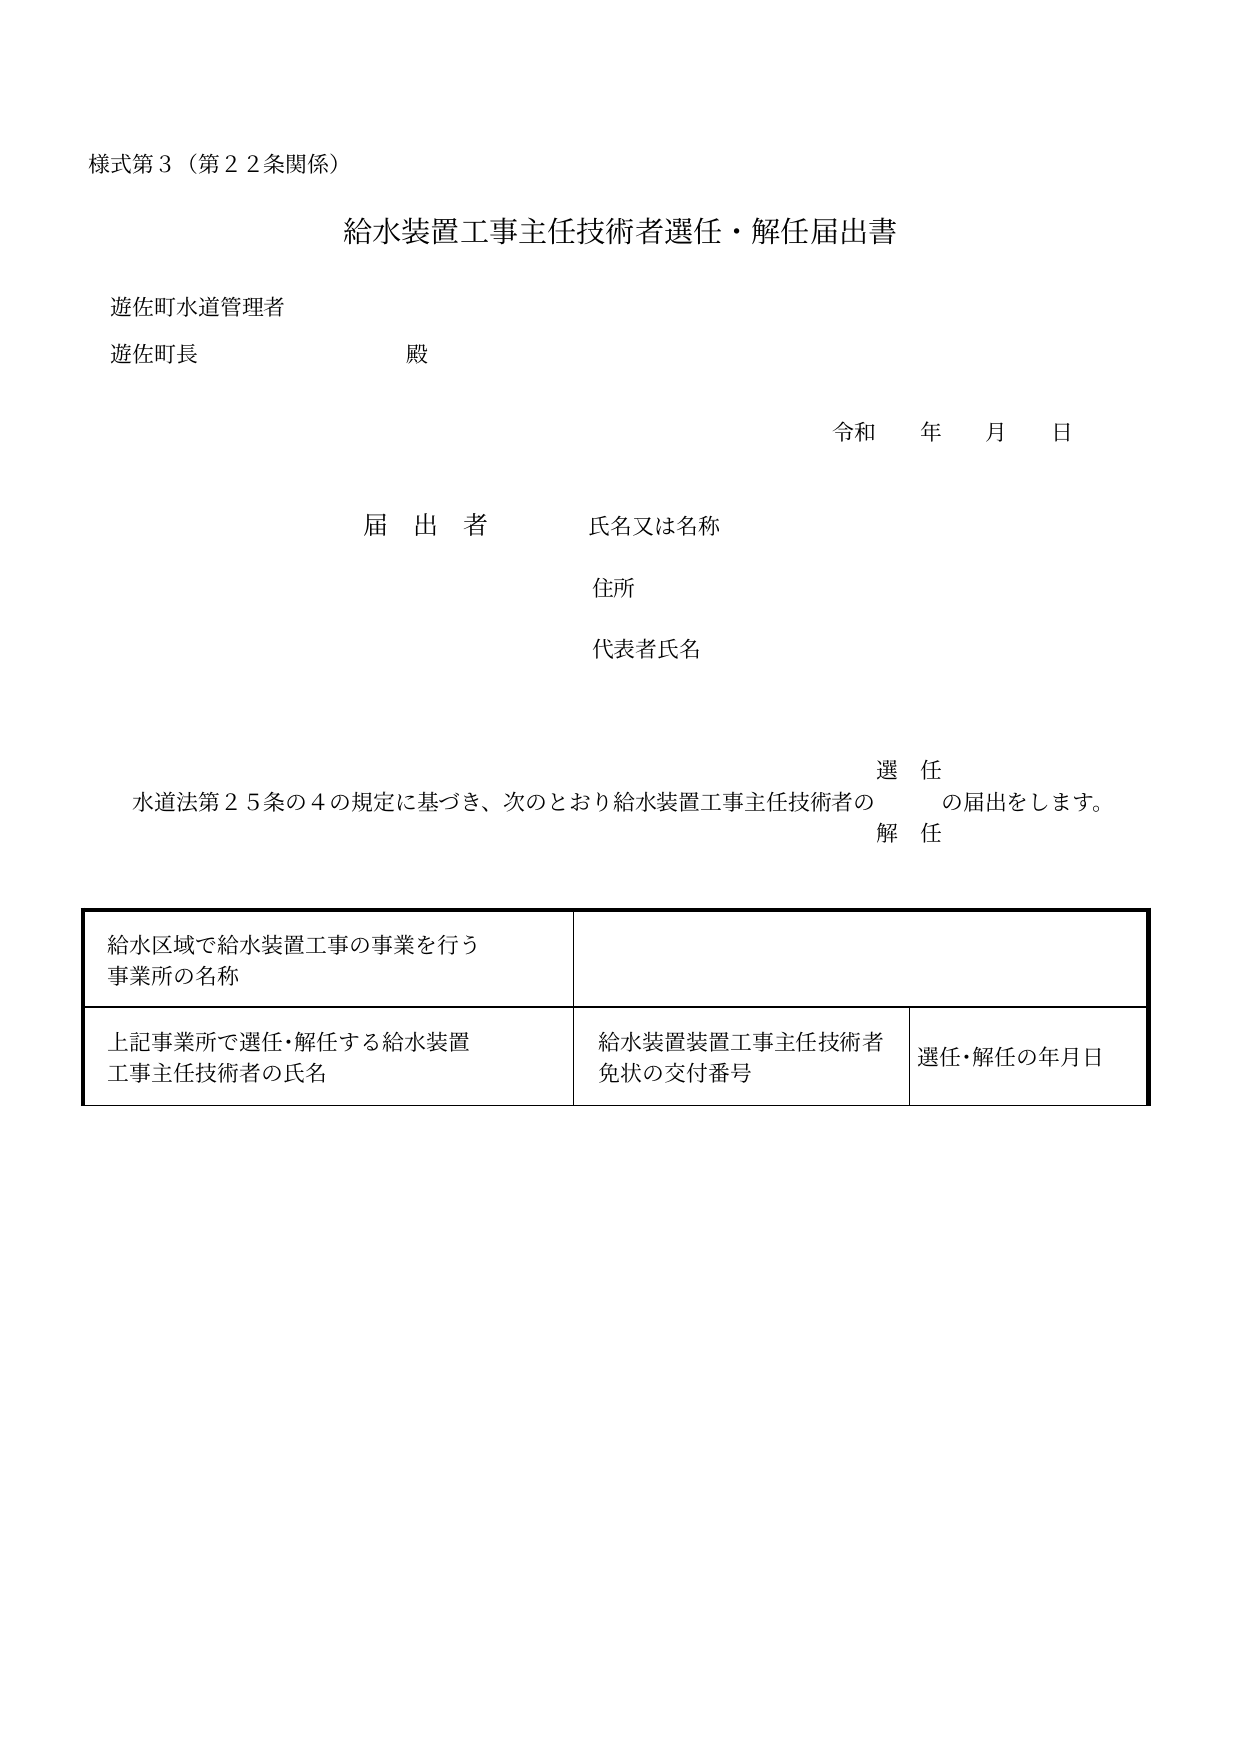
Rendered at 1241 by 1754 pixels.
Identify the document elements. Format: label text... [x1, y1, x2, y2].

text 解 任 [89, 816, 1152, 848]
table_cell 選任･解任の年月日 [910, 1008, 1146, 1105]
text 届 出 者 氏名又は名称 [89, 506, 1152, 542]
text 選 任 [89, 753, 1152, 785]
text 給水装置工事主任技術者選任・解任届出書 [89, 209, 1152, 251]
text 令和 年 月 日 [89, 415, 1152, 446]
text 長 殿 [89, 338, 1152, 369]
text 水道法第２５条の４の規定に基づき、次のとおり給水装置工事主任技術者の の届出をします。 [89, 785, 1152, 816]
text 代表者氏名 [89, 633, 1152, 664]
table_header [574, 912, 1146, 1006]
text 水道管理者 [89, 291, 1152, 322]
text 様式第３（第２２条関係） [89, 148, 1152, 179]
table_cell 上記事業所で選任･解任する給水装置 工事主任技術者の氏名 [85, 1008, 573, 1105]
table_header 給水区域で給水装置工事の事業を行う 事業所の名称 [85, 912, 573, 1006]
text 住所 [89, 571, 1152, 603]
table_cell 給水装置装置工事主任技術者 免状の交付番号 [574, 1008, 909, 1105]
